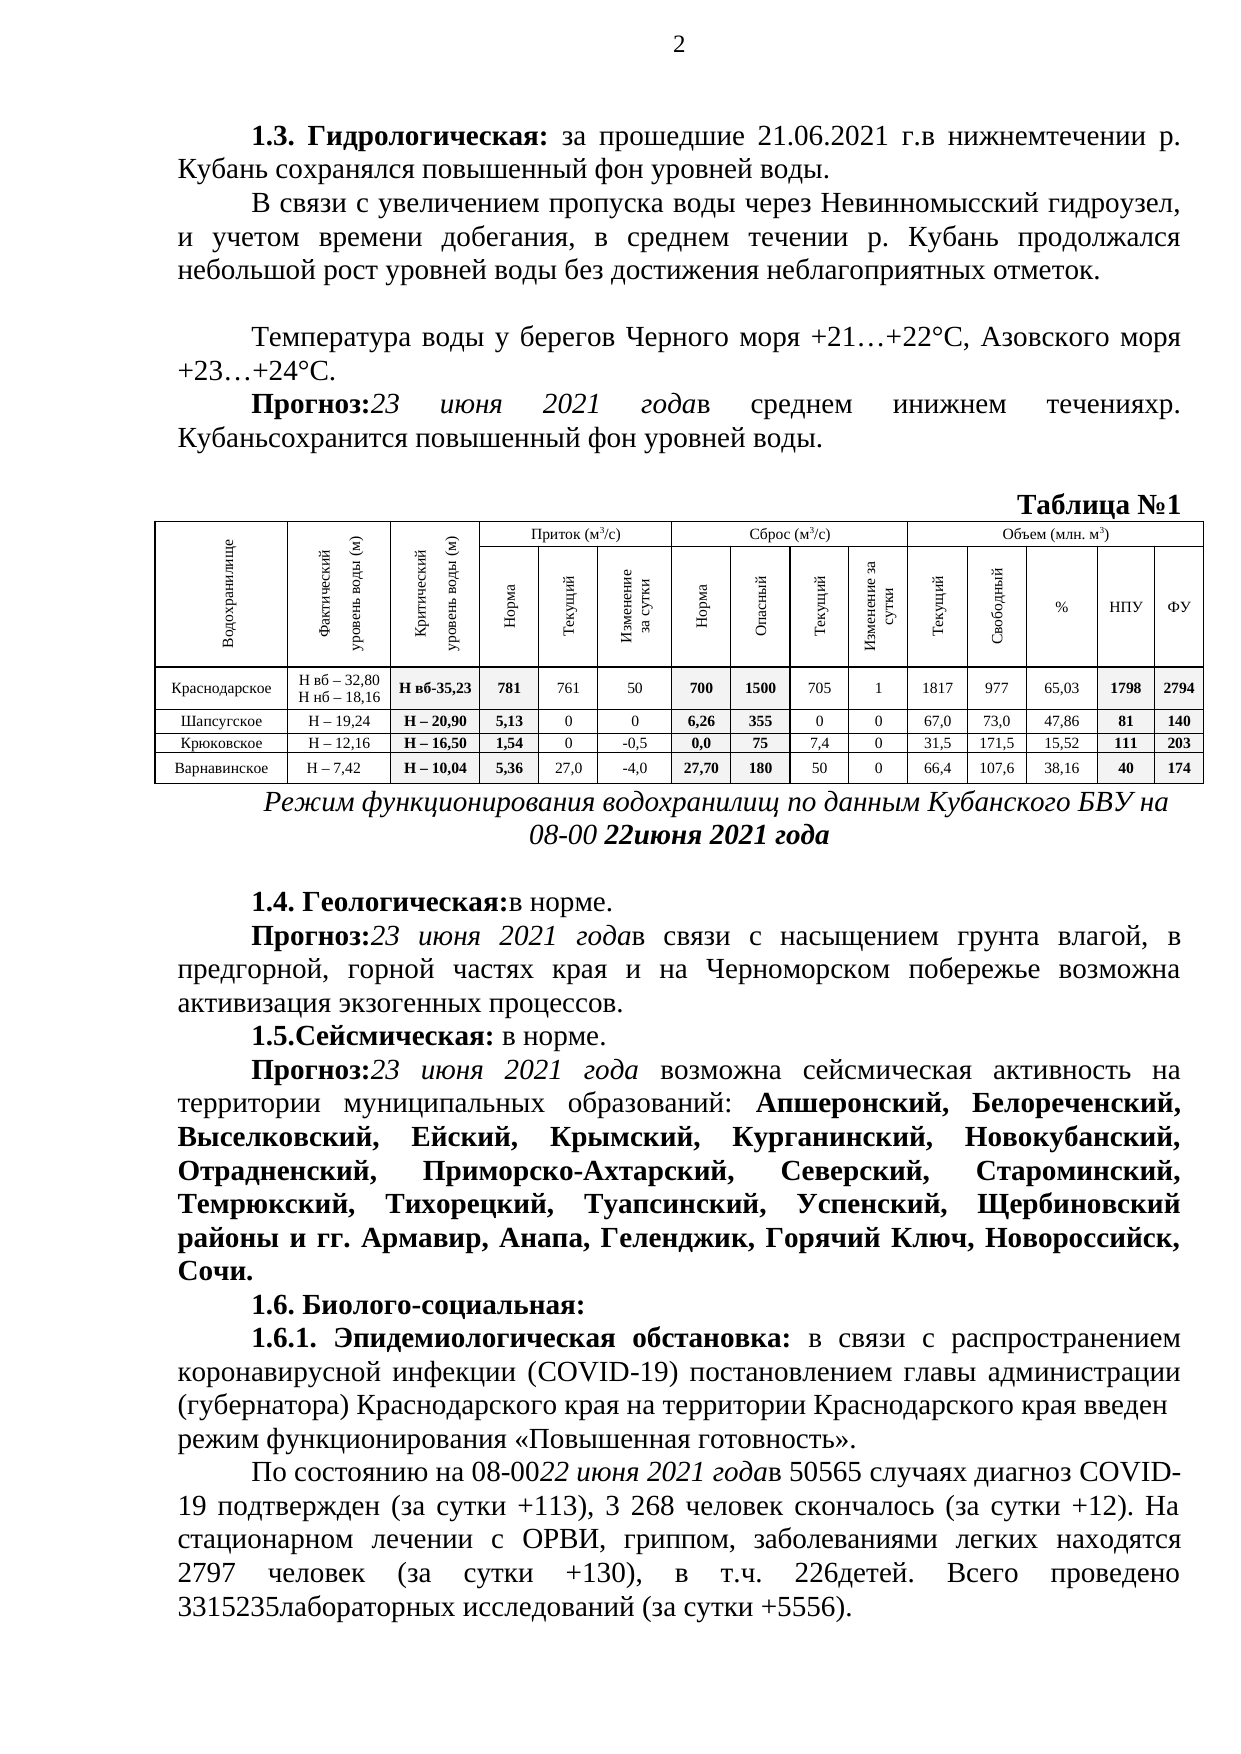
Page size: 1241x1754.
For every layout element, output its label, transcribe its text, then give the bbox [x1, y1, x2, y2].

text режим функционирования «Повышенная готовность». [177, 1421, 1181, 1454]
table_cell 50 [791, 753, 848, 783]
table_cell Краснодарское [156, 668, 287, 709]
table_cell Текущий [908, 547, 967, 666]
table_cell 0 [539, 710, 597, 733]
table_cell 171,5 [968, 734, 1026, 752]
text Прогноз:23 июня 2021 года возможна сейсмическая активность на территории муниципальных образований: Апшеронский, Белореченский, Выселковский, Ейский, Крымский, Курганинский, Новокубанский, Отрадненский, Приморско-Ахтарский, Северский, Староминский, Темрюкский, Тихорецкий, Туапсинский, Успенский, Щербиновский районы и гг. Армавир, Анапа, Геленджик, Горячий Ключ, Новороссийск, Сочи. [177, 1052, 1181, 1287]
text Прогноз:23 июня 2021 годав среднем инижнем теченияхр. Кубаньсохранится повышенный фон уровней воды. [177, 386, 1181, 453]
table_header Водохранилище [156, 522, 287, 666]
text 1.6.1. Эпидемиологическая обстановка: в связи с распространением коронавирусной инфекции (COVID-19) постановлением главы администрации (губернатора) Краснодарского края на территории Краснодарского края введен [177, 1320, 1181, 1421]
table_header Фактический уровень воды (м) [288, 522, 390, 666]
table_cell 1500 [731, 668, 789, 709]
table_cell 7,4 [791, 734, 848, 752]
table_cell 0 [791, 710, 848, 733]
table_cell 27,70 [672, 753, 730, 783]
table_cell Н – 19,24 [288, 710, 390, 733]
table_cell 1 [849, 668, 907, 709]
table_cell Н – 12,16 [288, 734, 390, 752]
table_cell 5,36 [480, 753, 538, 783]
table_header Объем (млн. м3) [908, 522, 1203, 546]
table_cell Опасный [731, 547, 789, 666]
table_cell 5,13 [480, 710, 538, 733]
table_cell Норма [672, 547, 730, 666]
table_cell 107,6 [968, 753, 1026, 783]
table_header Сброс (м3/с) [672, 522, 907, 546]
table_cell 1,54 [480, 734, 538, 752]
table_cell 47,86 [1027, 710, 1097, 733]
table_cell 67,0 [908, 710, 967, 733]
table_cell 0 [849, 734, 907, 752]
table_cell Н – 20,90 [391, 710, 479, 733]
table_cell 65,03 [1027, 668, 1097, 709]
table_cell 0 [849, 753, 907, 783]
table_cell 50 [598, 668, 671, 709]
table_cell Шапсугское [156, 710, 287, 733]
table_cell -0,5 [598, 734, 671, 752]
table_cell 0 [539, 734, 597, 752]
text 1.3. Гидрологическая: за прошедшие 21.06.2021 г.в нижнемтечении р. Кубань сохранялся повышенный фон уровней воды. [177, 118, 1181, 185]
table_cell 180 [731, 753, 789, 783]
table_cell Варнавинское [156, 753, 287, 783]
table_cell 1817 [908, 668, 967, 709]
table_cell Н вб-35,23 [391, 668, 479, 709]
text В связи с увеличением пропуска воды через Невинномысский гидроузел, и учетом времени добегания, в среднем течении р. Кубань продолжался небольшой рост уровней воды без достижения неблагоприятных отметок. [177, 185, 1181, 286]
table_cell Свободный [968, 547, 1026, 666]
table_cell 38,16 [1027, 753, 1097, 783]
table_cell 761 [539, 668, 597, 709]
table_cell 75 [731, 734, 789, 752]
table_cell 1798 [1098, 668, 1154, 709]
table_cell 705 [791, 668, 848, 709]
text 1.5.Сейсмическая: в норме. [177, 1018, 1181, 1052]
table_cell 355 [731, 710, 789, 733]
table_cell 203 [1155, 734, 1203, 752]
table_cell Н – 7,42 [288, 753, 390, 783]
text Температура воды у берегов Черного моря +21…+22°С, Азовского моря +23…+24°С. [177, 319, 1181, 386]
table_cell 781 [480, 668, 538, 709]
table_cell НПУ [1098, 547, 1154, 666]
table_cell 174 [1155, 753, 1203, 783]
table_cell 15,52 [1027, 734, 1097, 752]
table_cell Н вб – 32,80 Н нб – 18,16 [288, 668, 390, 709]
table_cell 140 [1155, 710, 1203, 733]
text Режим функционирования водохранилищ по данным Кубанского БВУ на 08-00 22июня 2021 года [177, 784, 1181, 851]
table_cell % [1027, 547, 1097, 666]
table_cell 0 [598, 710, 671, 733]
table_cell -4,0 [598, 753, 671, 783]
table_cell Норма [480, 547, 538, 666]
text 1.6. Биолого-социальная: [177, 1287, 1181, 1320]
table_cell 40 [1098, 753, 1154, 783]
table_cell 977 [968, 668, 1026, 709]
table_cell 6,26 [672, 710, 730, 733]
table_cell 0 [849, 710, 907, 733]
table_cell Крюковское [156, 734, 287, 752]
text Таблица №1 [177, 487, 1181, 521]
table_cell 27,0 [539, 753, 597, 783]
text По состоянию на 08-0022 июня 2021 годав 50565 случаях диагноз COVID-19 подтвержден (за сутки +113), 3 268 человек скончалось (за сутки +12). На стационарном лечении с ОРВИ, гриппом, заболеваниями легких находятся 2797 человек (за сутки +130), в т.ч. 226детей. Всего проведено 3315235лабораторных исследований (за сутки +5556). [177, 1454, 1181, 1622]
table_cell 111 [1098, 734, 1154, 752]
table_cell Н – 16,50 [391, 734, 479, 752]
table_cell 0,0 [672, 734, 730, 752]
table_cell 81 [1098, 710, 1154, 733]
table_cell Текущий [791, 547, 848, 666]
text Прогноз:23 июня 2021 годав связи с насыщением грунта влагой, в предгорной, горной частях края и на Черноморском побережье возможна активизация экзогенных процессов. [177, 918, 1181, 1018]
table_cell 2794 [1155, 668, 1203, 709]
table_header Приток (м3/с) [480, 522, 671, 546]
table_cell Текущий [539, 547, 597, 666]
table_cell Изменение за сутки [598, 547, 671, 666]
table_header Критический уровень воды (м) [391, 522, 479, 666]
text 1.4. Геологическая:в норме. [177, 884, 1181, 918]
table_cell 700 [672, 668, 730, 709]
table_cell ФУ [1155, 547, 1203, 666]
table_cell 31,5 [908, 734, 967, 752]
table_cell 73,0 [968, 710, 1026, 733]
table_cell Изменение за сутки [849, 547, 907, 666]
table_cell Н – 10,04 [391, 753, 479, 783]
table_cell 66,4 [908, 753, 967, 783]
